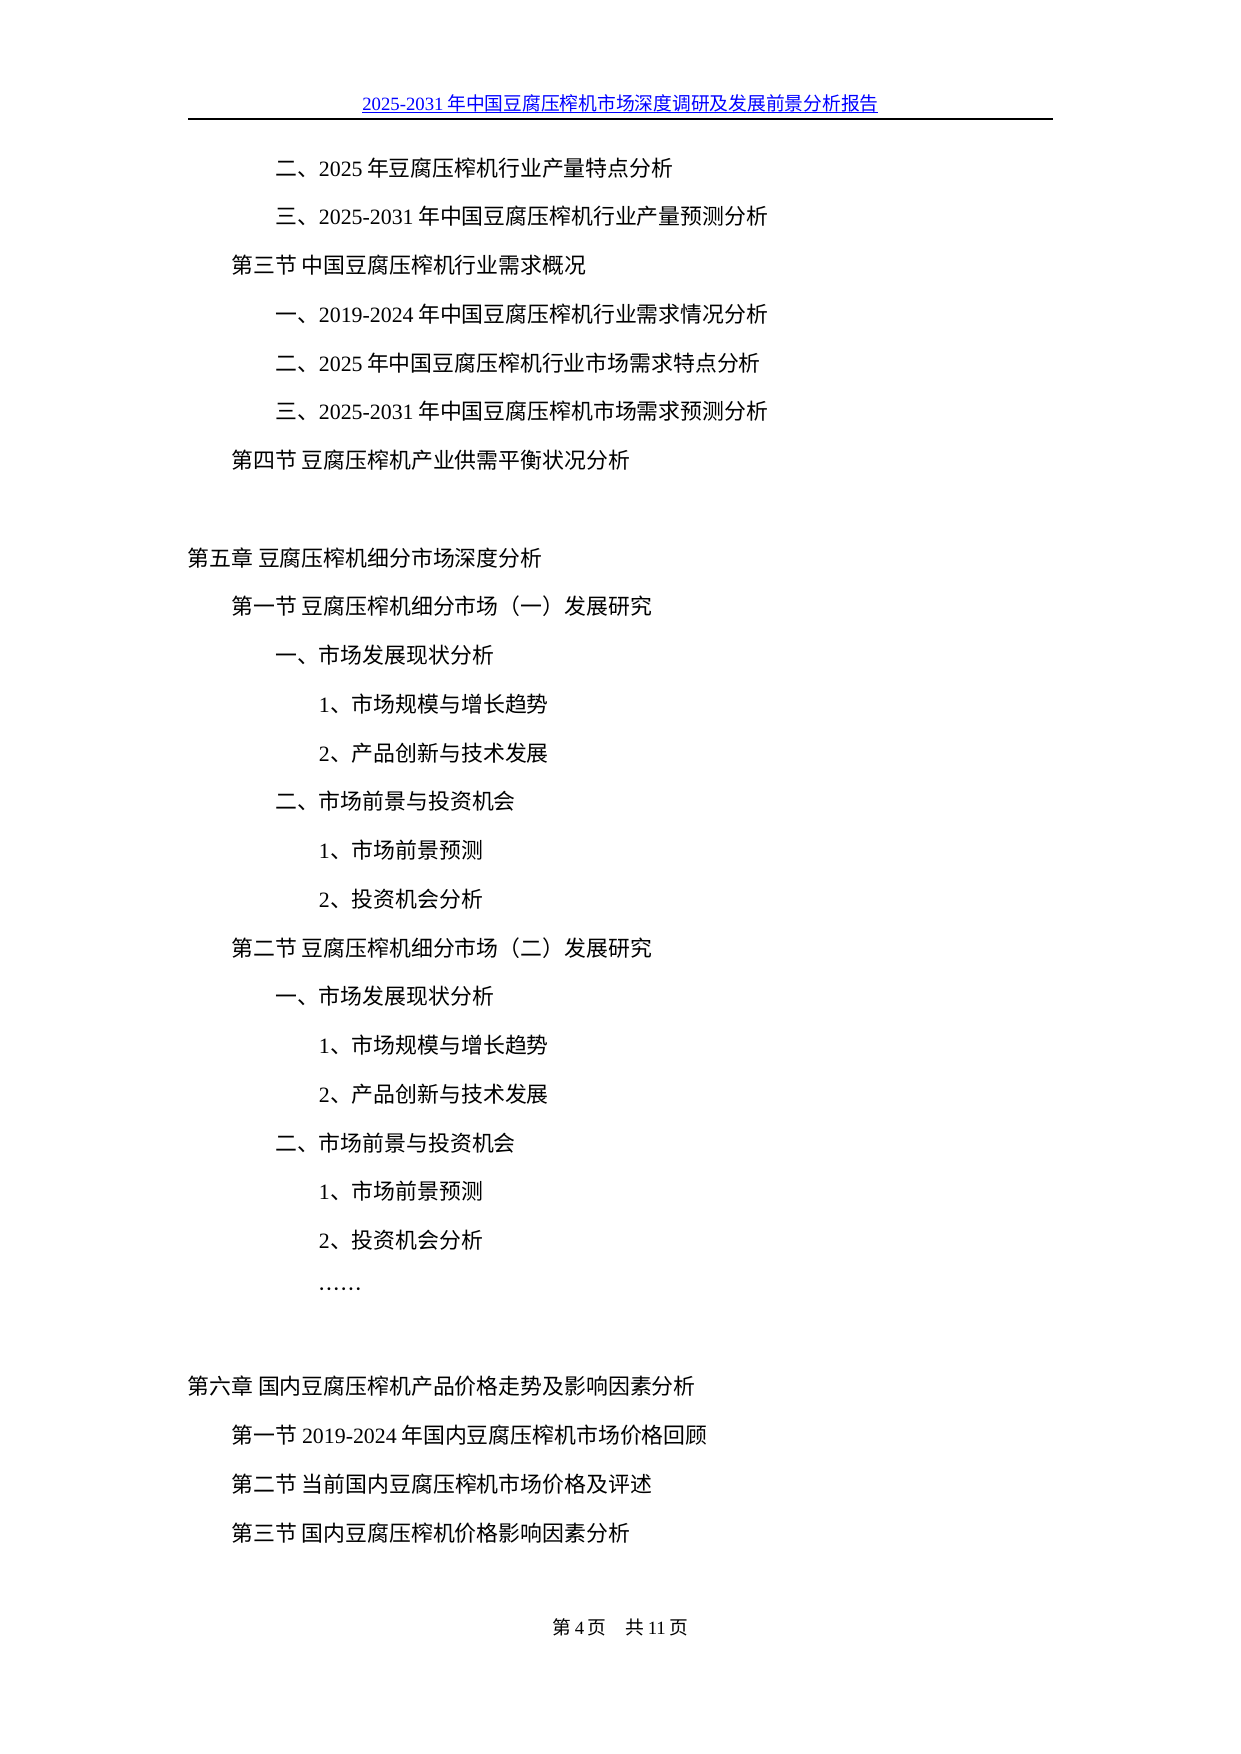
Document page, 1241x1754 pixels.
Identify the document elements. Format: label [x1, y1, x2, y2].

text [187, 150, 1053, 1548]
